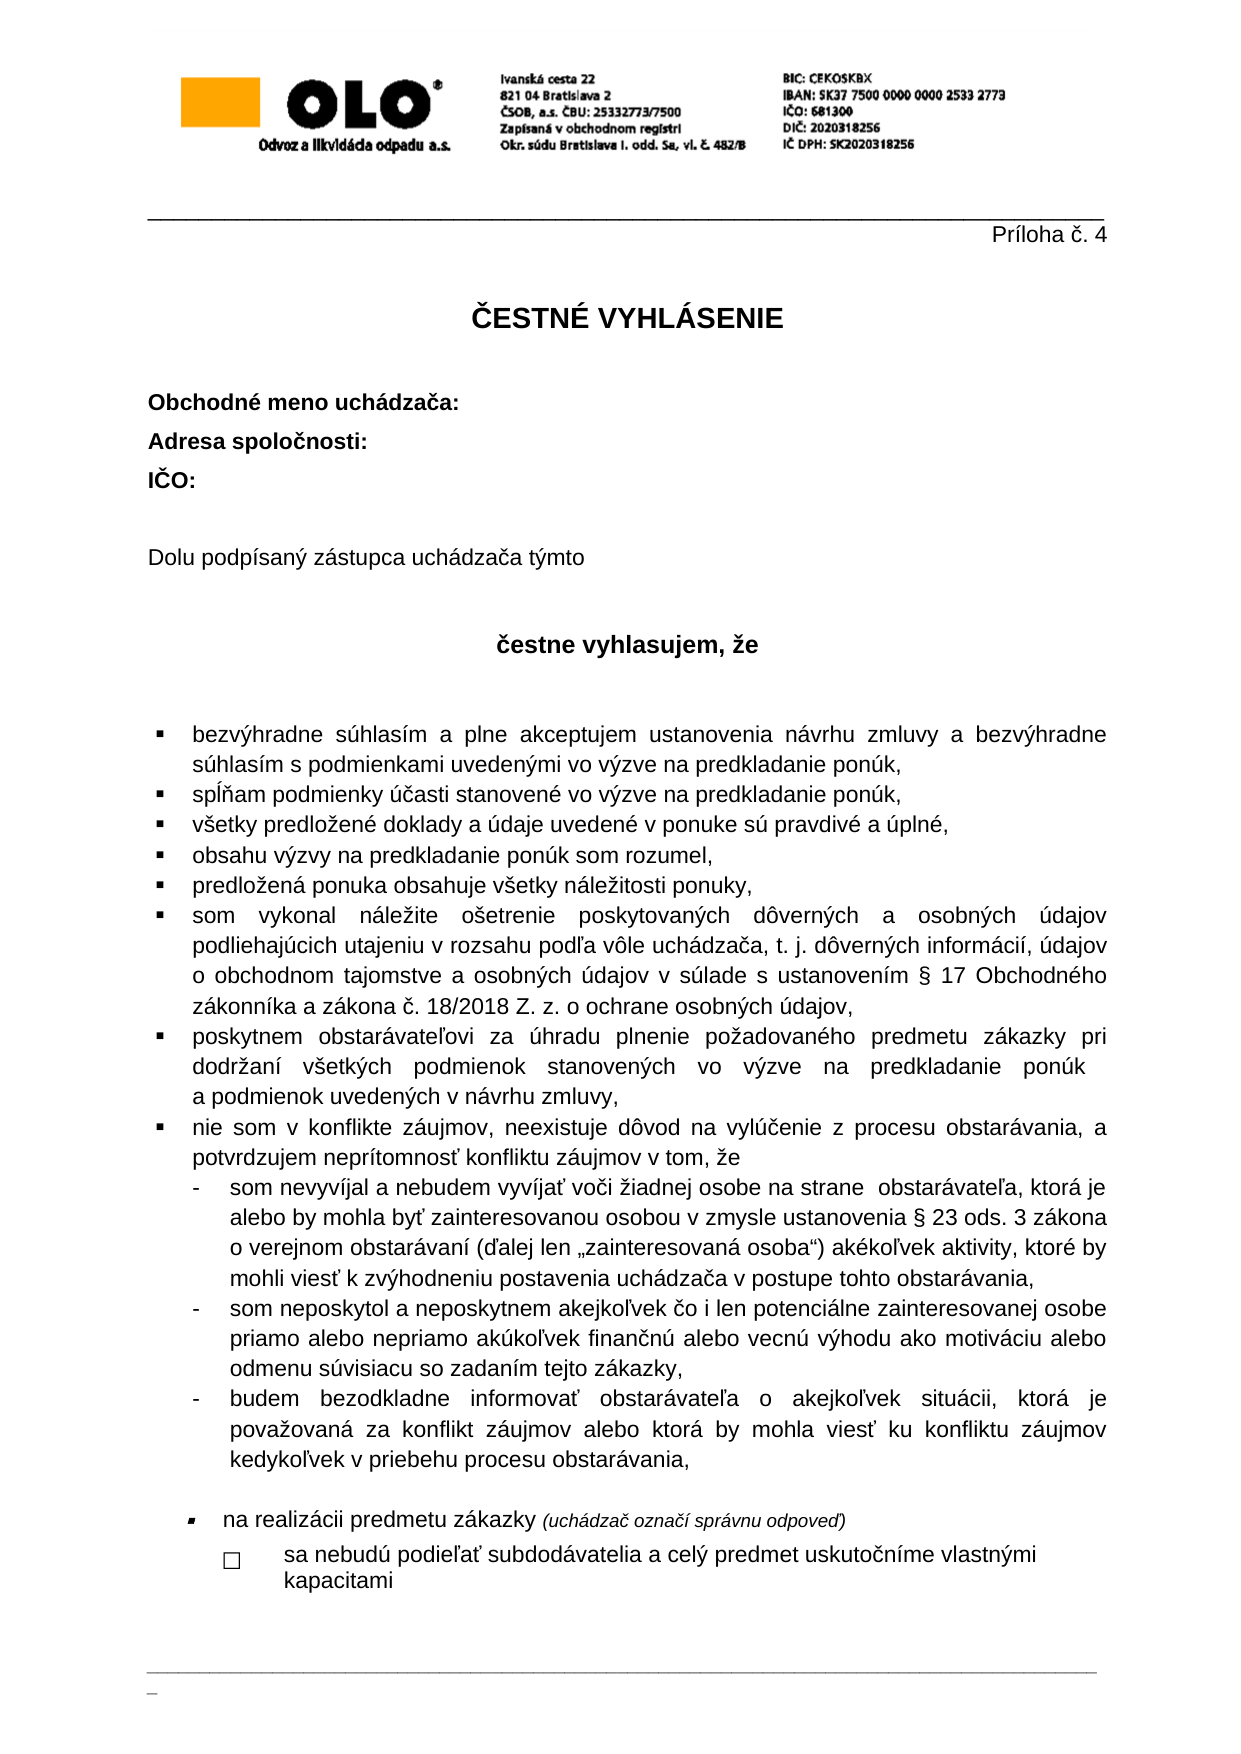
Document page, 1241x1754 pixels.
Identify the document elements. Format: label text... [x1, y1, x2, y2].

text čestne vyhlasujem, že [148, 630, 1107, 658]
list poskytnem obstarávateľovi za úhradu plnenie požadovaného predmetu zákazky pri dodržaní všetkých podmienok stanovených vo výzve na predkladanie ponúk a podmienok uvedených v návrhu zmluvy, [154, 1023, 1107, 1109]
list spĺňam podmienky účasti stanovené vo výzve na predkladanie ponúk, [154, 781, 1107, 807]
picture [147, 28, 1093, 190]
text Dolu podpísaný zástupca uchádzača týmto [148, 544, 1107, 571]
list predložená ponuka obsahuje všetky náležitosti ponuky, [154, 872, 1107, 898]
text Adresa spoločnosti: [148, 428, 1107, 454]
text ČESTNÉ VYHLÁSENIE [148, 302, 1107, 335]
list som neposkytol a neposkytnem akejkoľvek čo i len potenciálne zainteresovanej osobe priamo alebo nepriamo akúkoľvek finančnú alebo vecnú výhodu ako motiváciu alebo odmenu súvisiacu so zadaním tejto zákazky, [192, 1295, 1107, 1381]
list budem bezodkladne informovať obstarávateľa o akejkoľvek situácii, ktorá je považovaná za konflikt záujmov alebo ktorá by mohla viesť ku konfliktu záujmov kedykoľvek v priebehu procesu obstarávania, [192, 1385, 1107, 1472]
subtitle Príloha č. 4 [148, 221, 1107, 248]
list obsahu výzvy na predkladanie ponúk som rozumel, [154, 842, 1107, 868]
text IČO: [148, 467, 1107, 493]
list som nevyvíjal a nebudem vyvíjať voči žiadnej osobe na strane obstarávateľa, ktorá je alebo by mohla byť zainteresovanou osobou v zmysle ustanovenia § 23 ods. 3 zákona o verejnom obstarávaní (ďalej len „zainteresovaná osoba“) akékoľvek aktivity, ktoré by mohli viesť k zvýhodneniu postavenia uchádzača v postupe tohto obstarávania, [192, 1174, 1107, 1291]
text Obchodné meno uchádzača: [148, 389, 1107, 415]
list nie som v konflikte záujmov, neexistuje dôvod na vylúčenie z procesu obstarávania, a potvrdzujem neprítomnosť konfliktu záujmov v tom, že [154, 1113, 1107, 1170]
list bezvýhradne súhlasím a plne akceptujem ustanovenia návrhu zmluvy a bezvýhradne súhlasím s podmienkami uvedenými vo výzve na predkladanie ponúk, [154, 721, 1107, 777]
list som vykonal náležite ošetrenie poskytovaných dôverných a osobných údajov podliehajúcich utajeniu v rozsahu podľa vôle uchádzača, t. j. dôverných informácií, údajov o obchodnom tajomstve a osobných údajov v súlade s ustanovením § 17 Obchodného zákonníka a zákona č. 18/2018 Z. z. o ochrane osobných údajov, [154, 902, 1107, 1019]
list všetky predložené doklady a údaje uvedené v ponuke sú pravdivé a úplné, [154, 811, 1107, 838]
list na realizácii predmetu zákazky (uchádzač označí správnu odpoveď) [185, 1506, 1107, 1532]
